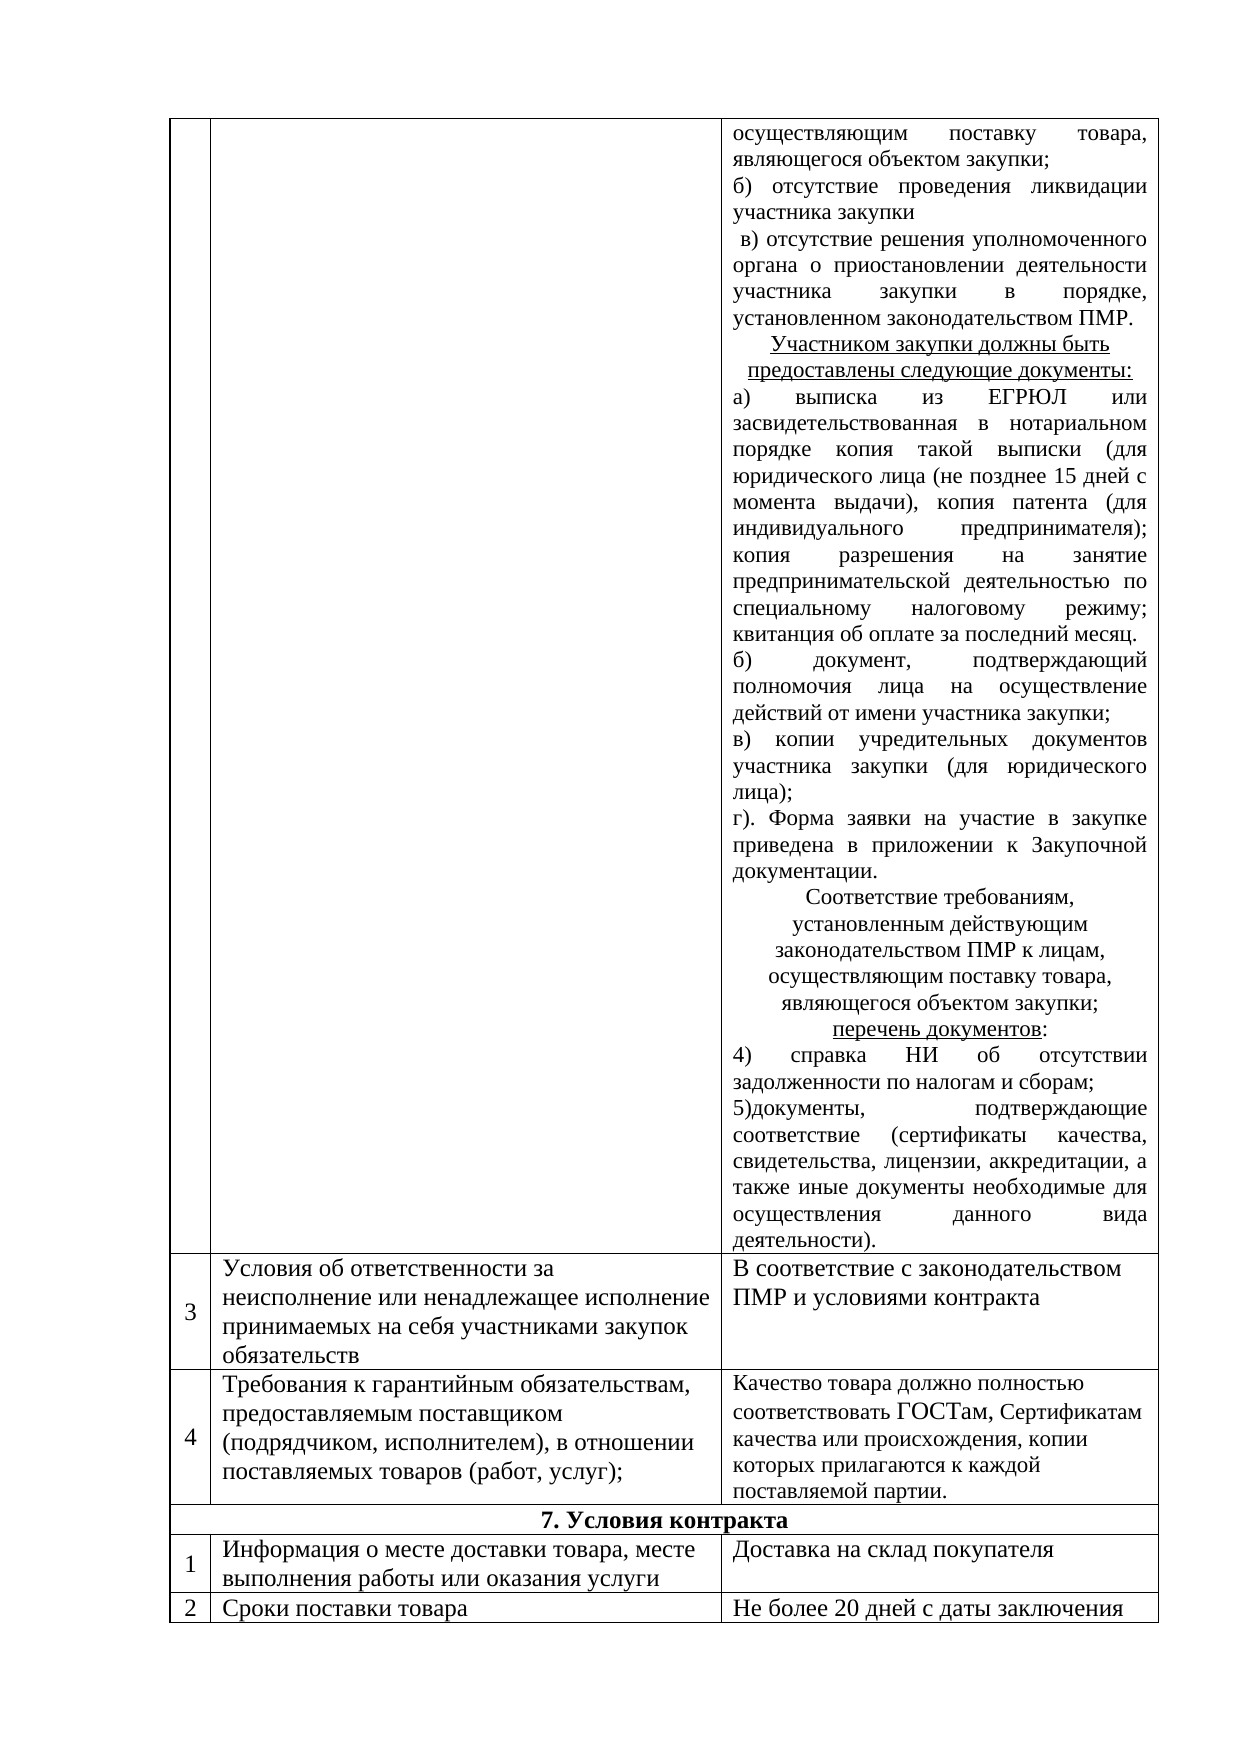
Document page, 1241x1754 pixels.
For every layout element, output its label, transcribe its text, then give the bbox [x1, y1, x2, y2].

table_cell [211, 119, 721, 1252]
table_cell 4 [171, 1370, 210, 1504]
table_cell Качество товара должно полностью соответствовать ГОСТам, Сертификатам качества или происхождения, копии которых прилагаются к каждой поставляемой партии. [722, 1370, 1158, 1504]
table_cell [211, 1593, 721, 1622]
table_cell Информация о месте доставки товара, месте выполнения работы или оказания услуги [211, 1535, 721, 1592]
table_cell 2 [171, 119, 210, 1252]
table_cell В соответствие с законодательством ПМР и условиями контракта [722, 1254, 1158, 1368]
table_cell 7. Условия контракта [171, 1505, 1158, 1533]
table_cell 2 [171, 1593, 210, 1622]
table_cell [722, 1593, 1158, 1622]
table_cell Доставка на склад покупателя [722, 1535, 1158, 1592]
table_cell 1 [171, 1535, 210, 1592]
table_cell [722, 119, 1158, 1252]
table_cell 3 [171, 1254, 210, 1368]
table_cell Условия об ответственности за неисполнение или ненадлежащее исполнение принимаемых на себя участниками закупок обязательств [211, 1254, 721, 1368]
table_cell Требования к гарантийным обязательствам, предоставляемым поставщиком (подрядчиком, исполнителем), в отношении поставляемых товаров (работ, услуг); [211, 1370, 721, 1504]
